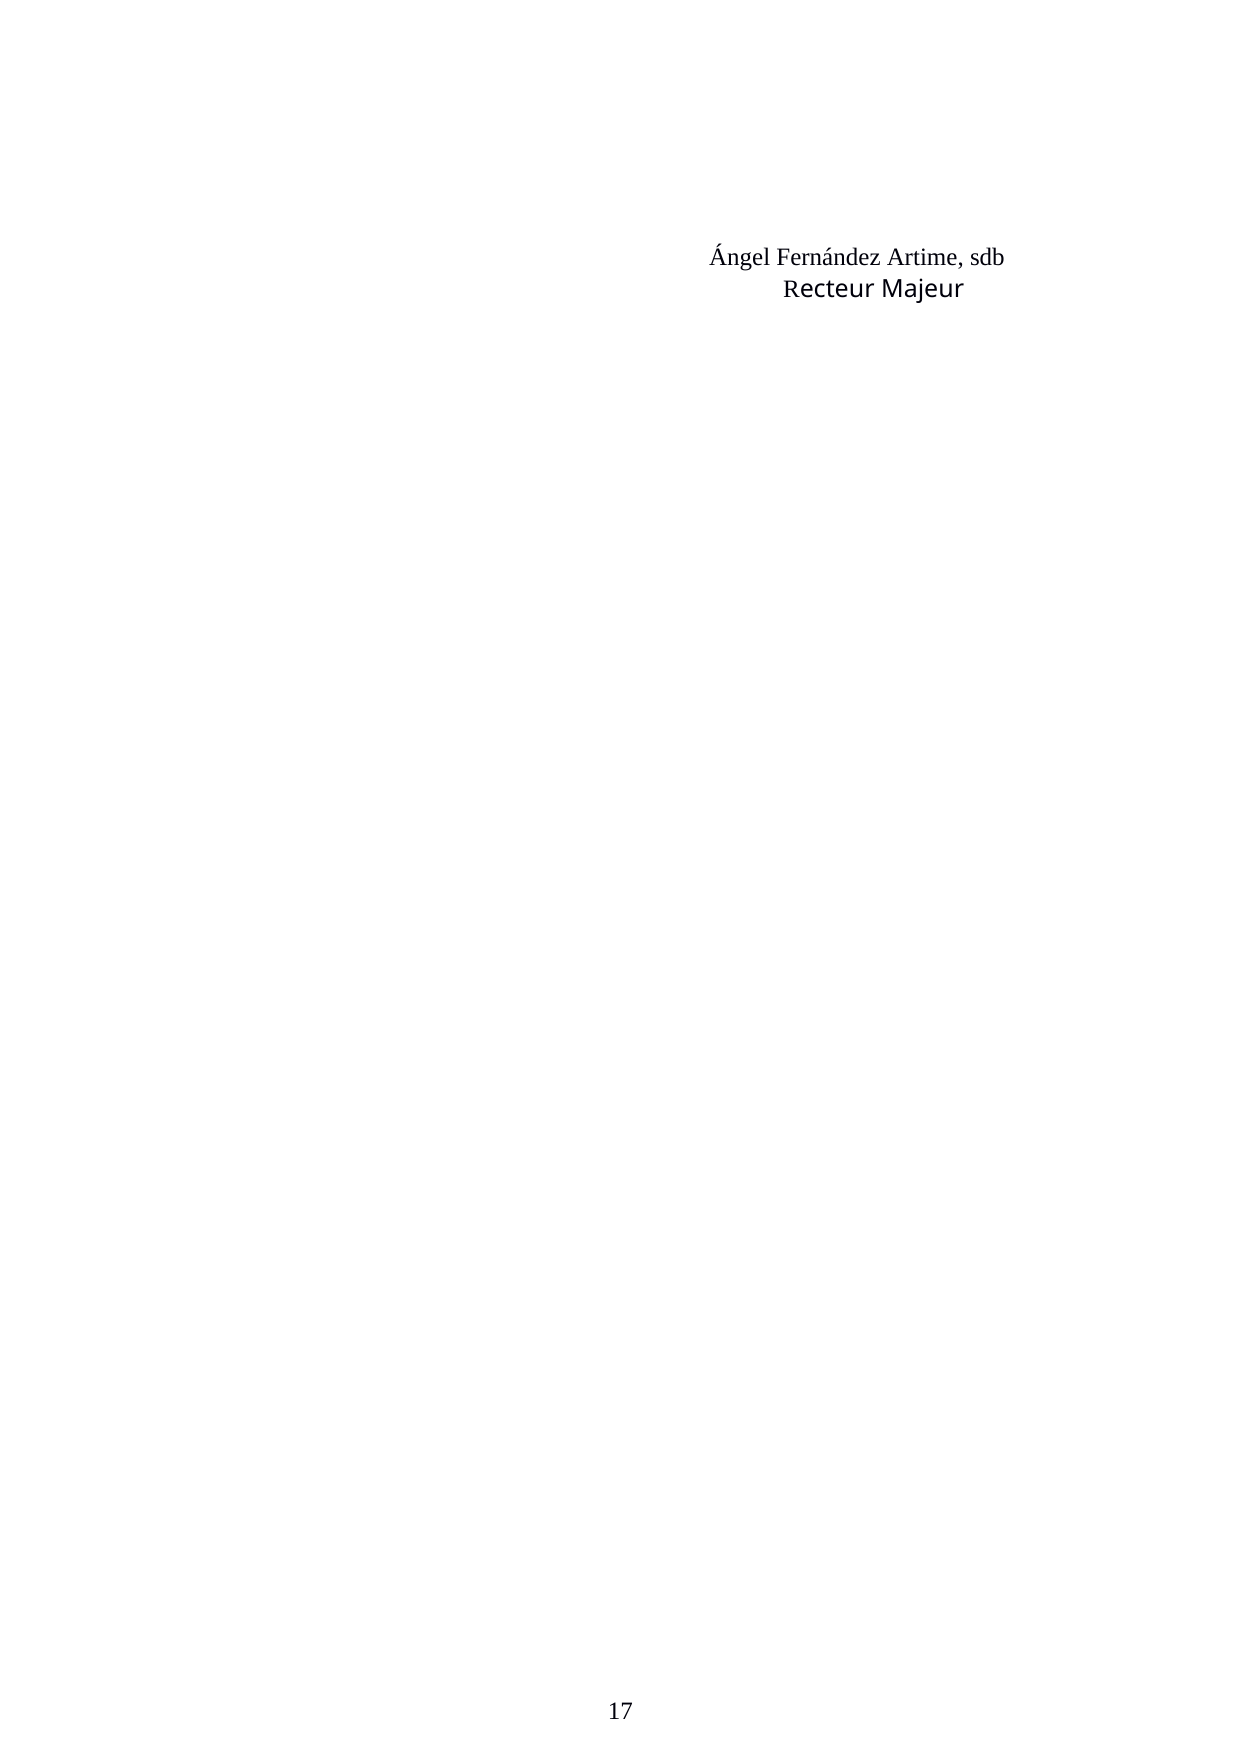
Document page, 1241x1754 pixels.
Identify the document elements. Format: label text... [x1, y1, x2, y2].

text Recteur Majeur [118, 271, 1122, 305]
text Ángel Fernández Artime, sdb [118, 242, 1122, 271]
